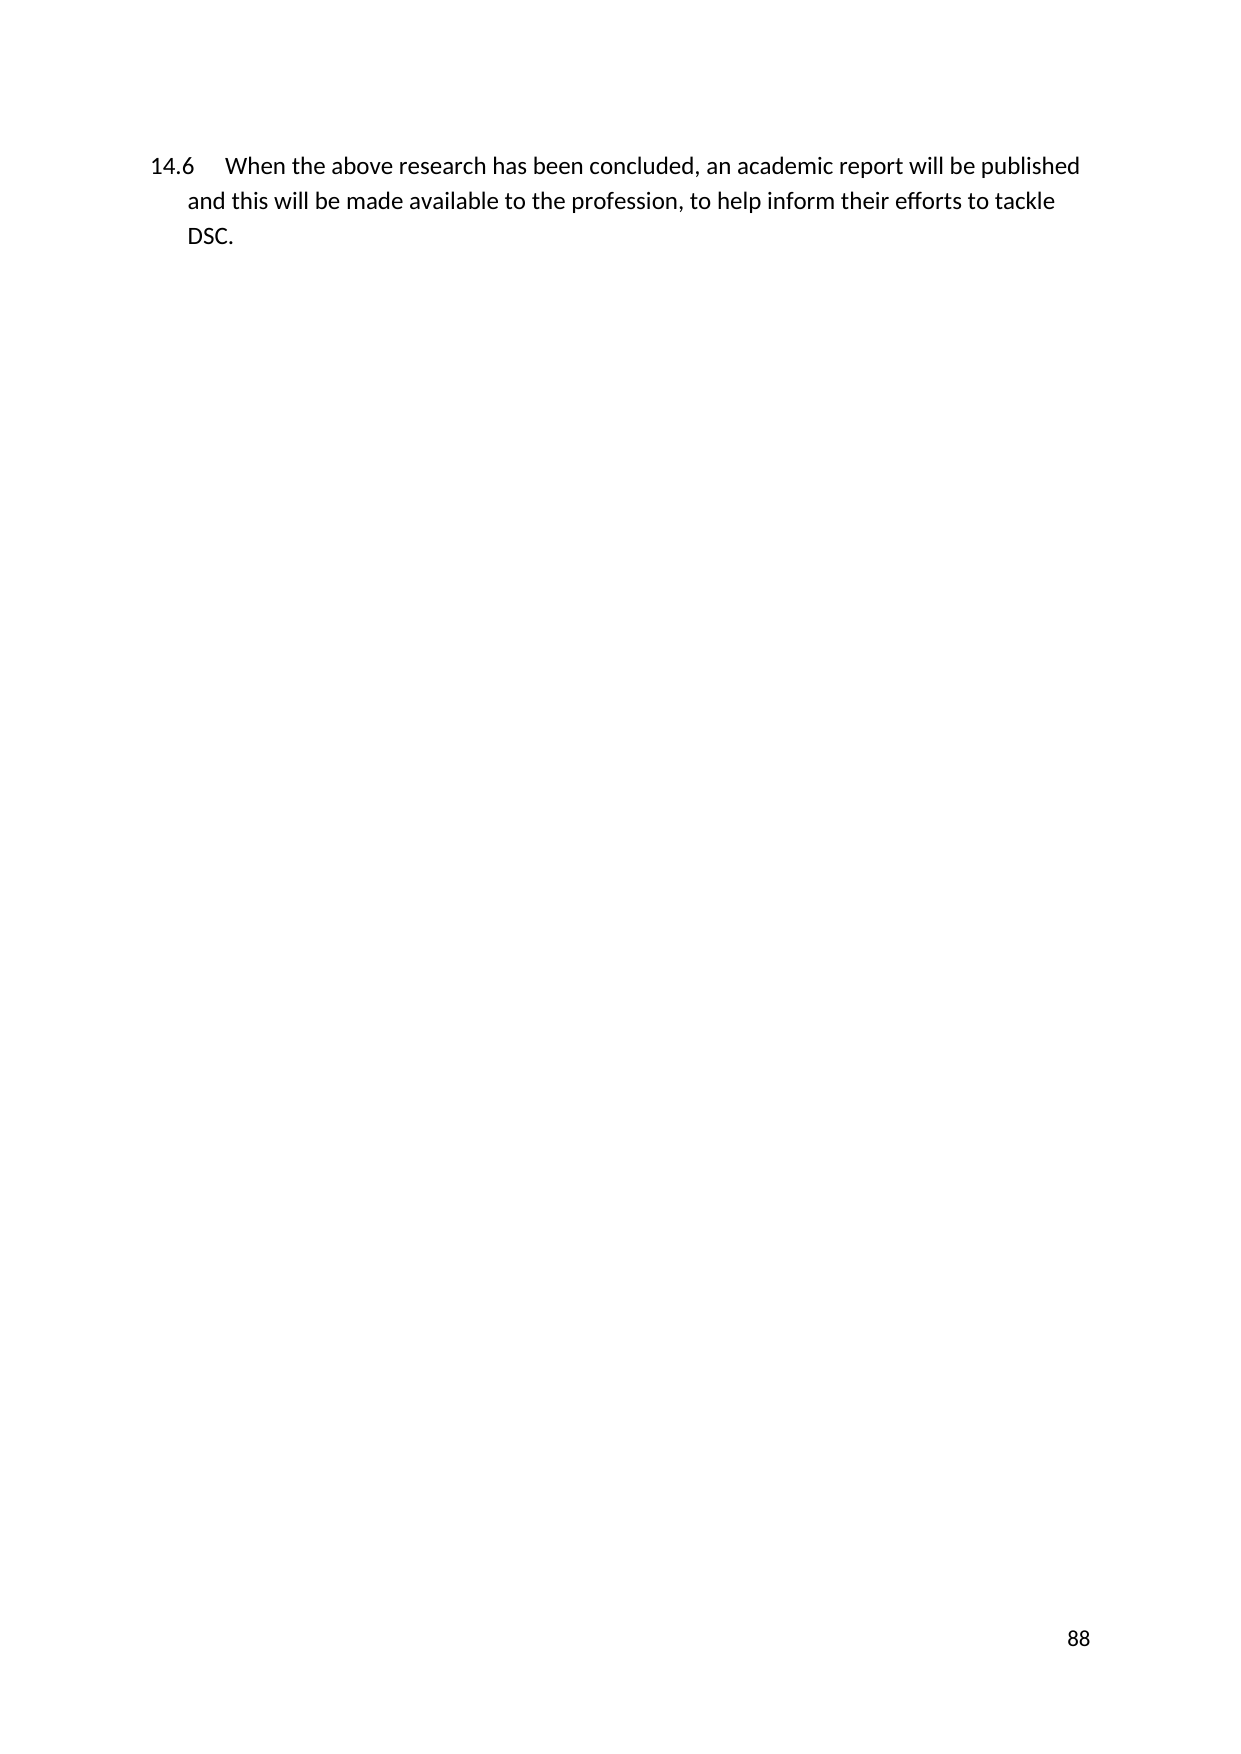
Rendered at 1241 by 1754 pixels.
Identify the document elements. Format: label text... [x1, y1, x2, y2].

list When the above research has been concluded, an academic report will be published and this will be made available to the profession, to help inform their efforts to tackle DSC. [150, 150, 1090, 251]
